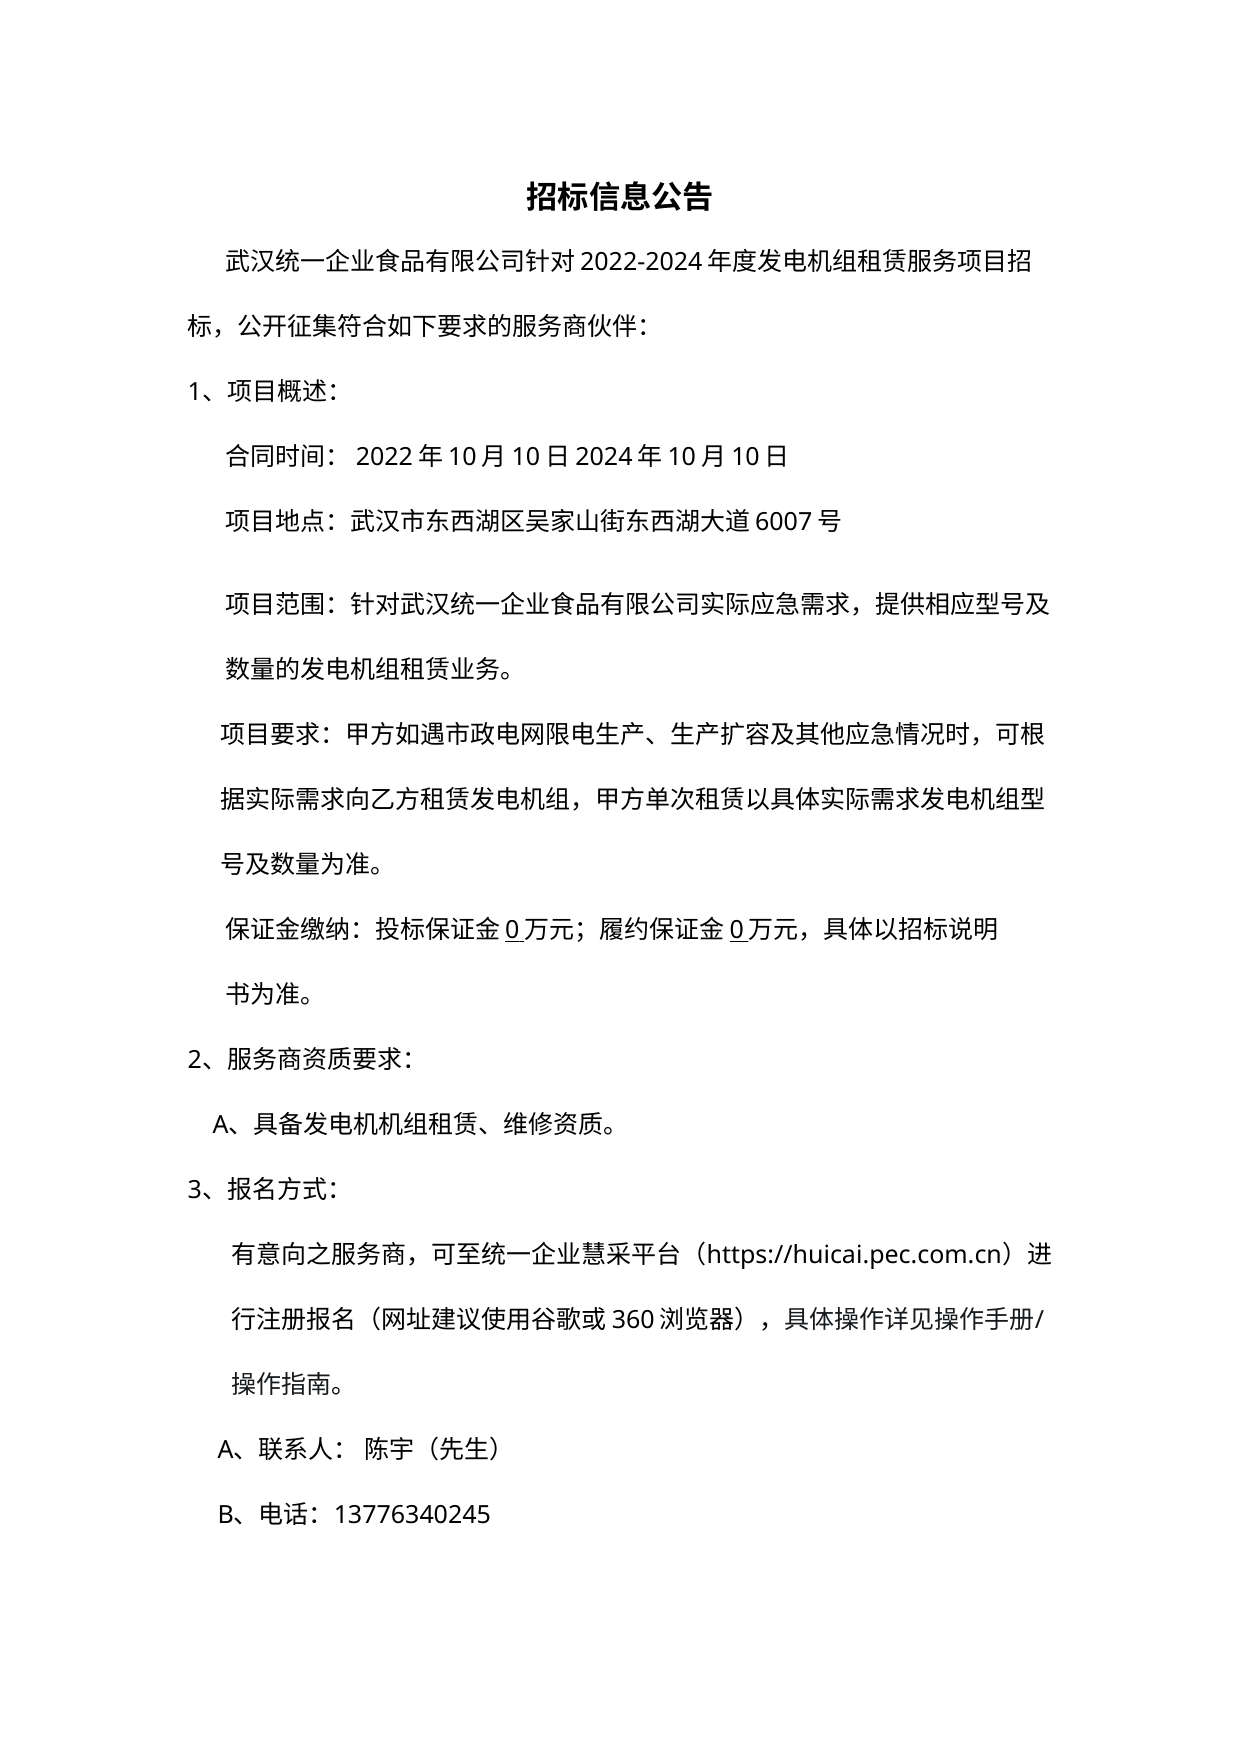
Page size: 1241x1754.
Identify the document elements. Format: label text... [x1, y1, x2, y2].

text 武汉统一企业食品有限公司针对2022-2024年度发电机组租赁服务项目招标，公开征集符合如下要求的服务商伙伴： [187, 227, 1053, 357]
text B、电话：13776340245 [217, 1480, 1053, 1545]
text 项目地点：武汉市东西湖区吴家山街东西湖大道6007号 [225, 487, 1053, 552]
text 保证金缴纳：投标保证金0万元；履约保证金0万元，具体以招标说明 [187, 895, 1053, 960]
text 项目范围：针对武汉统一企业食品有限公司实际应急需求，提供相应型号及数量的发电机组租赁业务。 [225, 570, 1053, 700]
text 项目要求：甲方如遇市政电网限电生产、生产扩容及其他应急情况时，可根据实际需求向乙方租赁发电机组，甲方单次租赁以具体实际需求发电机组型号及数量为准。 [220, 700, 1053, 895]
text 3、报名方式： [187, 1155, 1053, 1220]
text 书为准。 [187, 960, 1053, 1025]
text 1、项目概述： [187, 357, 1053, 422]
text 有意向之服务商，可至统一企业慧采平台（https://huicai.pec.com.cn）进行注册报名（网址建议使用谷歌或360浏览器），具体操作详见操作手册/操作指南。 [231, 1220, 1053, 1415]
table_header 招标信息公告 [188, 162, 1053, 227]
text A、具备发电机机组租赁、维修资质。 [187, 1090, 1053, 1155]
text 合同时间： 2022年10月10日2024年10月10日 [187, 422, 1053, 487]
text 2、服务商资质要求： [187, 1025, 1053, 1090]
text A、联系人： 陈宇（先生） [217, 1415, 1053, 1480]
